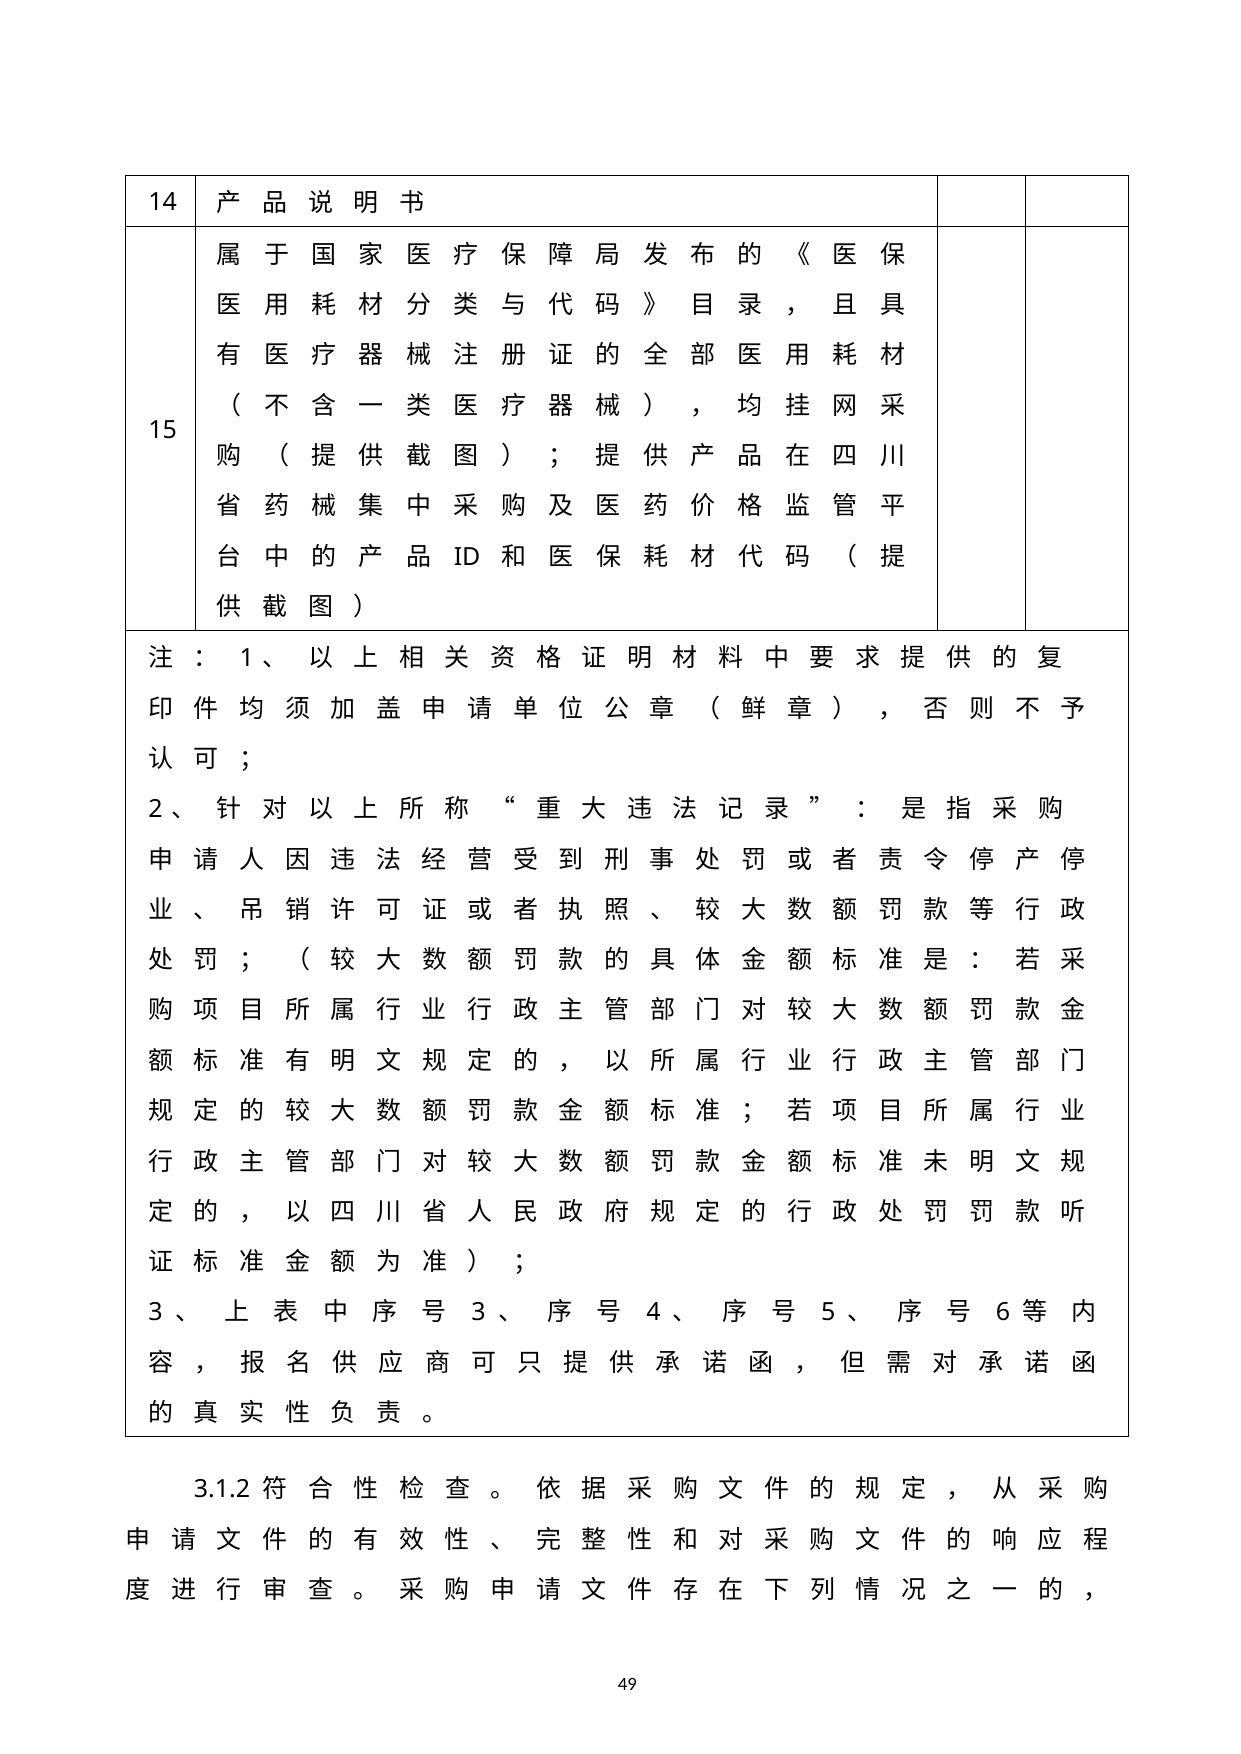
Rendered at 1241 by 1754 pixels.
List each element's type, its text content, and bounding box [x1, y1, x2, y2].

table_cell [938, 227, 1025, 630]
table_cell 注：1、以上相关资格证明材料中要求提供的复印件均须加盖申请单位公章（鲜章），否则不予认可； 针对以上所称“重大违法记录”：是指采购申请人因违法经营受到刑事处罚或者责令停产停业、吊销许可证或者执照、较大数额罚款等行政处罚；（较大数额罚款的具体金额标准是：若采购项目所属行业行政主管部门对较大数额罚款金额标准有明文规定的，以所属行业行政主管部门规定的较大数额罚款金额标准；若项目所属行业行政主管部门对较大数额罚款金额标准未明文规定的，以四川省人民政府规定的行政处罚罚款听证标准金额为准）； 3、上表中序号3、序号4、序号5、序号6等内容，报名供应商可只提供承诺函，但需对承诺函的真实性负责。 [126, 631, 1128, 1436]
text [125, 1462, 1129, 1613]
table_cell [1026, 227, 1128, 630]
table_cell [1026, 176, 1128, 226]
table_cell 属于国家医疗保障局发布的《医保医用耗材分类与代码》目录，且具有医疗器械注册证的全部医用耗材（不含一类医疗器械），均挂网采购（提供截图）；提供产品在四川省药械集中采购及医药价格监管平台中的产品ID和医保耗材代码（提供截图） [196, 227, 937, 630]
table_cell 产品说明书 [196, 176, 937, 226]
table_cell 15 [126, 227, 195, 630]
table_cell [938, 176, 1025, 226]
table_cell 14 [126, 176, 195, 226]
